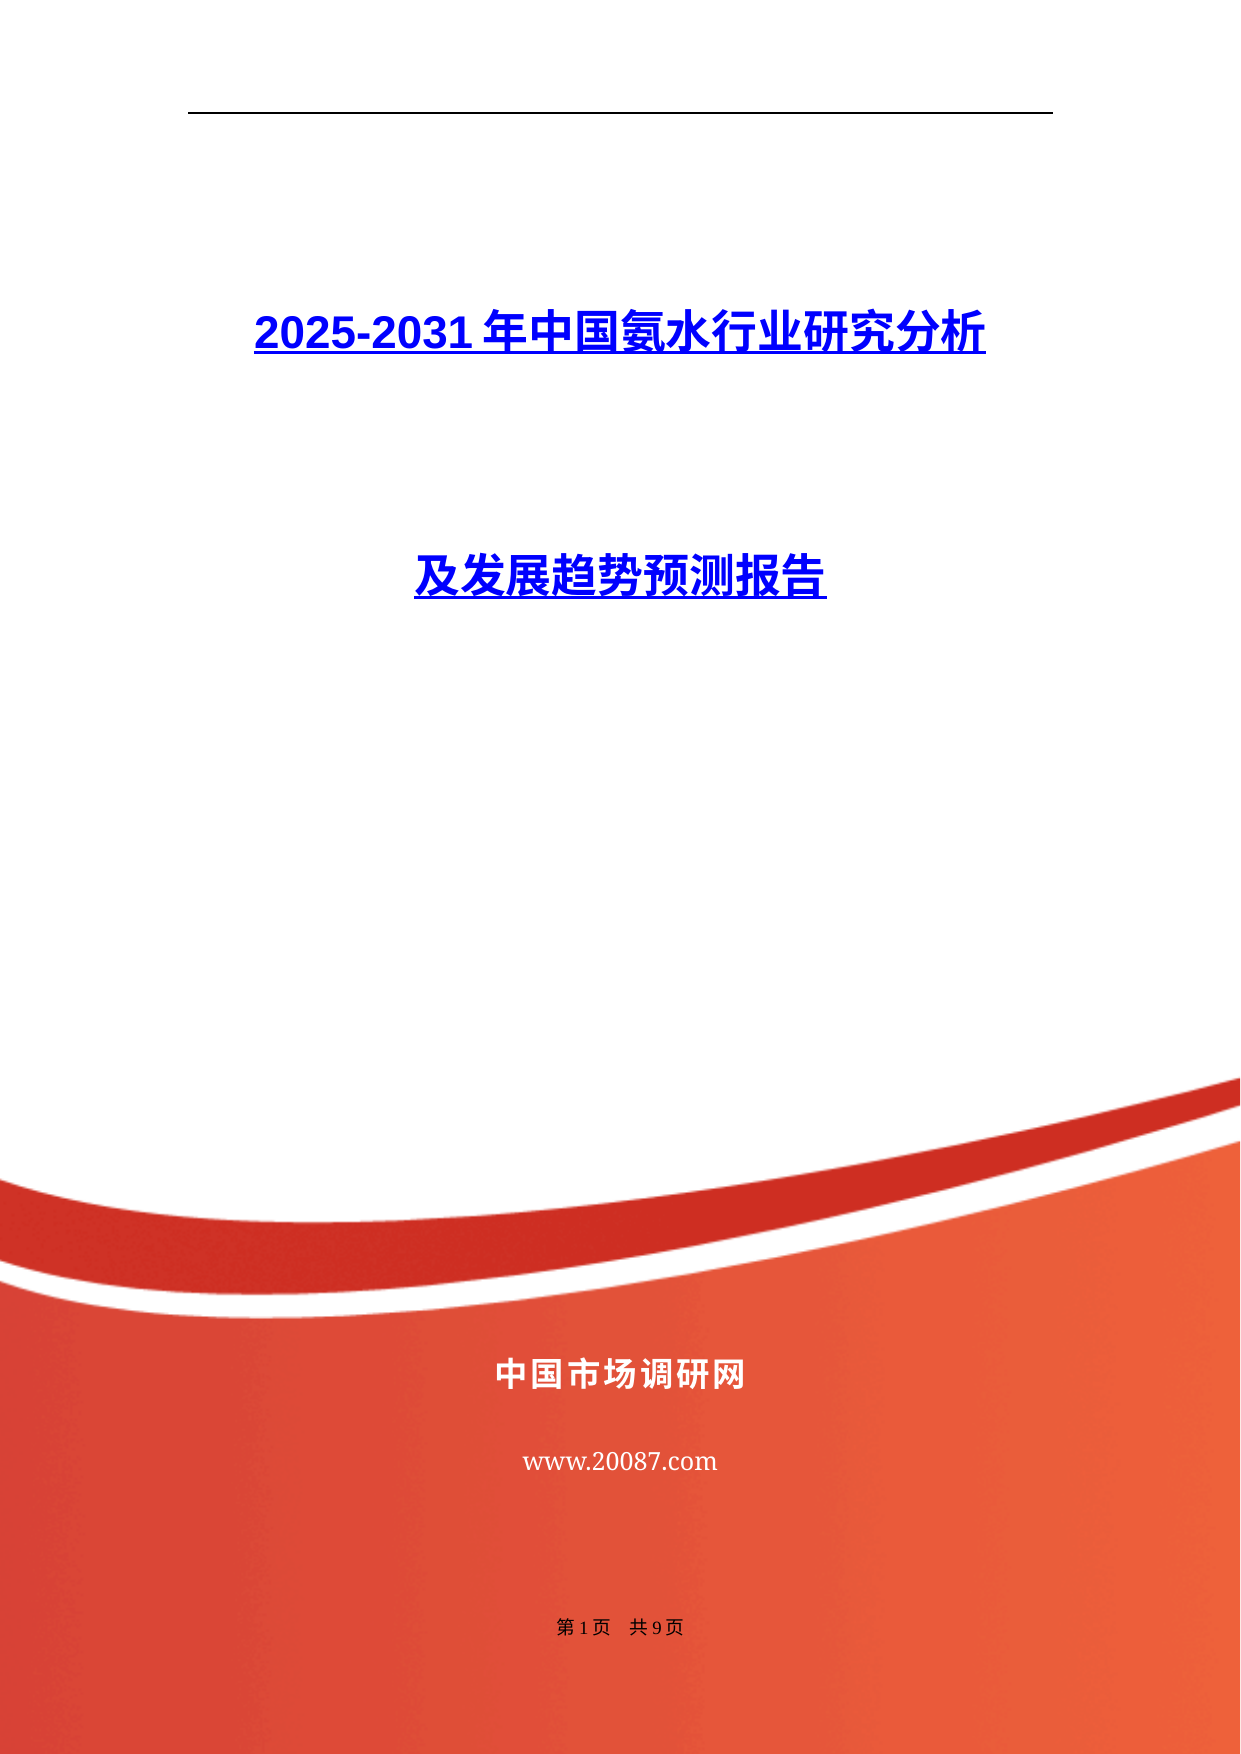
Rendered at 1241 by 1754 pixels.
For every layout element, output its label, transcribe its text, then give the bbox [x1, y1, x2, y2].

picture [0, 1006, 1241, 1754]
text www.20087.com [187, 1428, 1053, 1493]
table_header 2025-2031年中国氨水行业研究分析及发展趋势预测报告 [188, 207, 1053, 773]
subtitle 中国市场调研网 [187, 1339, 1053, 1404]
